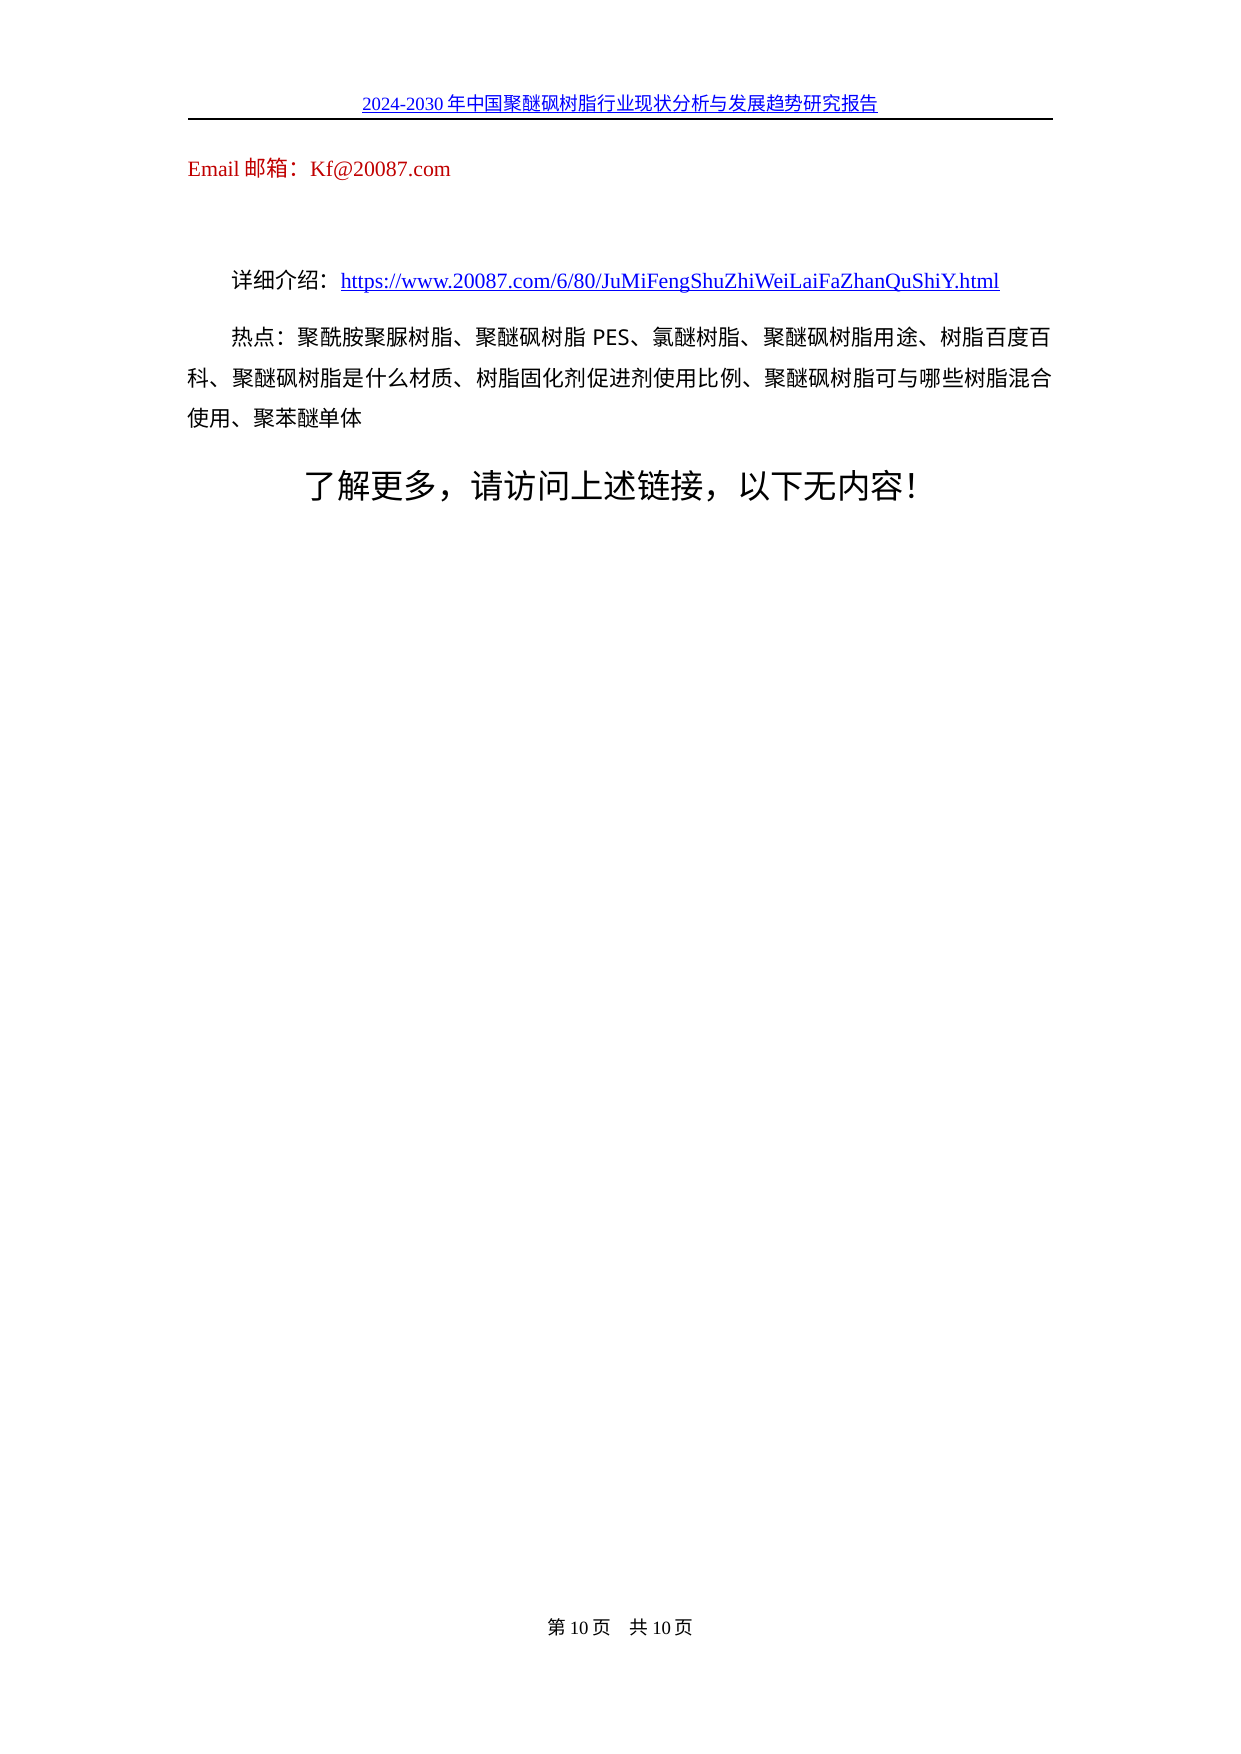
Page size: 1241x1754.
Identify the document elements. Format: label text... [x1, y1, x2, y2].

text 详细介绍：https://www.20087.com/6/80/JuMiFengShuZhiWeiLaiFaZhanQuShiY.html [187, 263, 1053, 296]
title 了解更多，请访问上述链接，以下无内容！ [187, 451, 1053, 516]
text 热点：聚酰胺聚脲树脂、聚醚砜树脂PES、氯醚树脂、聚醚砜树脂用途、树脂百度百科、聚醚砜树脂是什么材质、树脂固化剂促进剂使用比例、聚醚砜树脂可与哪些树脂混合使用、聚苯醚单体 [187, 320, 1053, 433]
text Email邮箱：Kf@20087.com [187, 150, 1053, 183]
